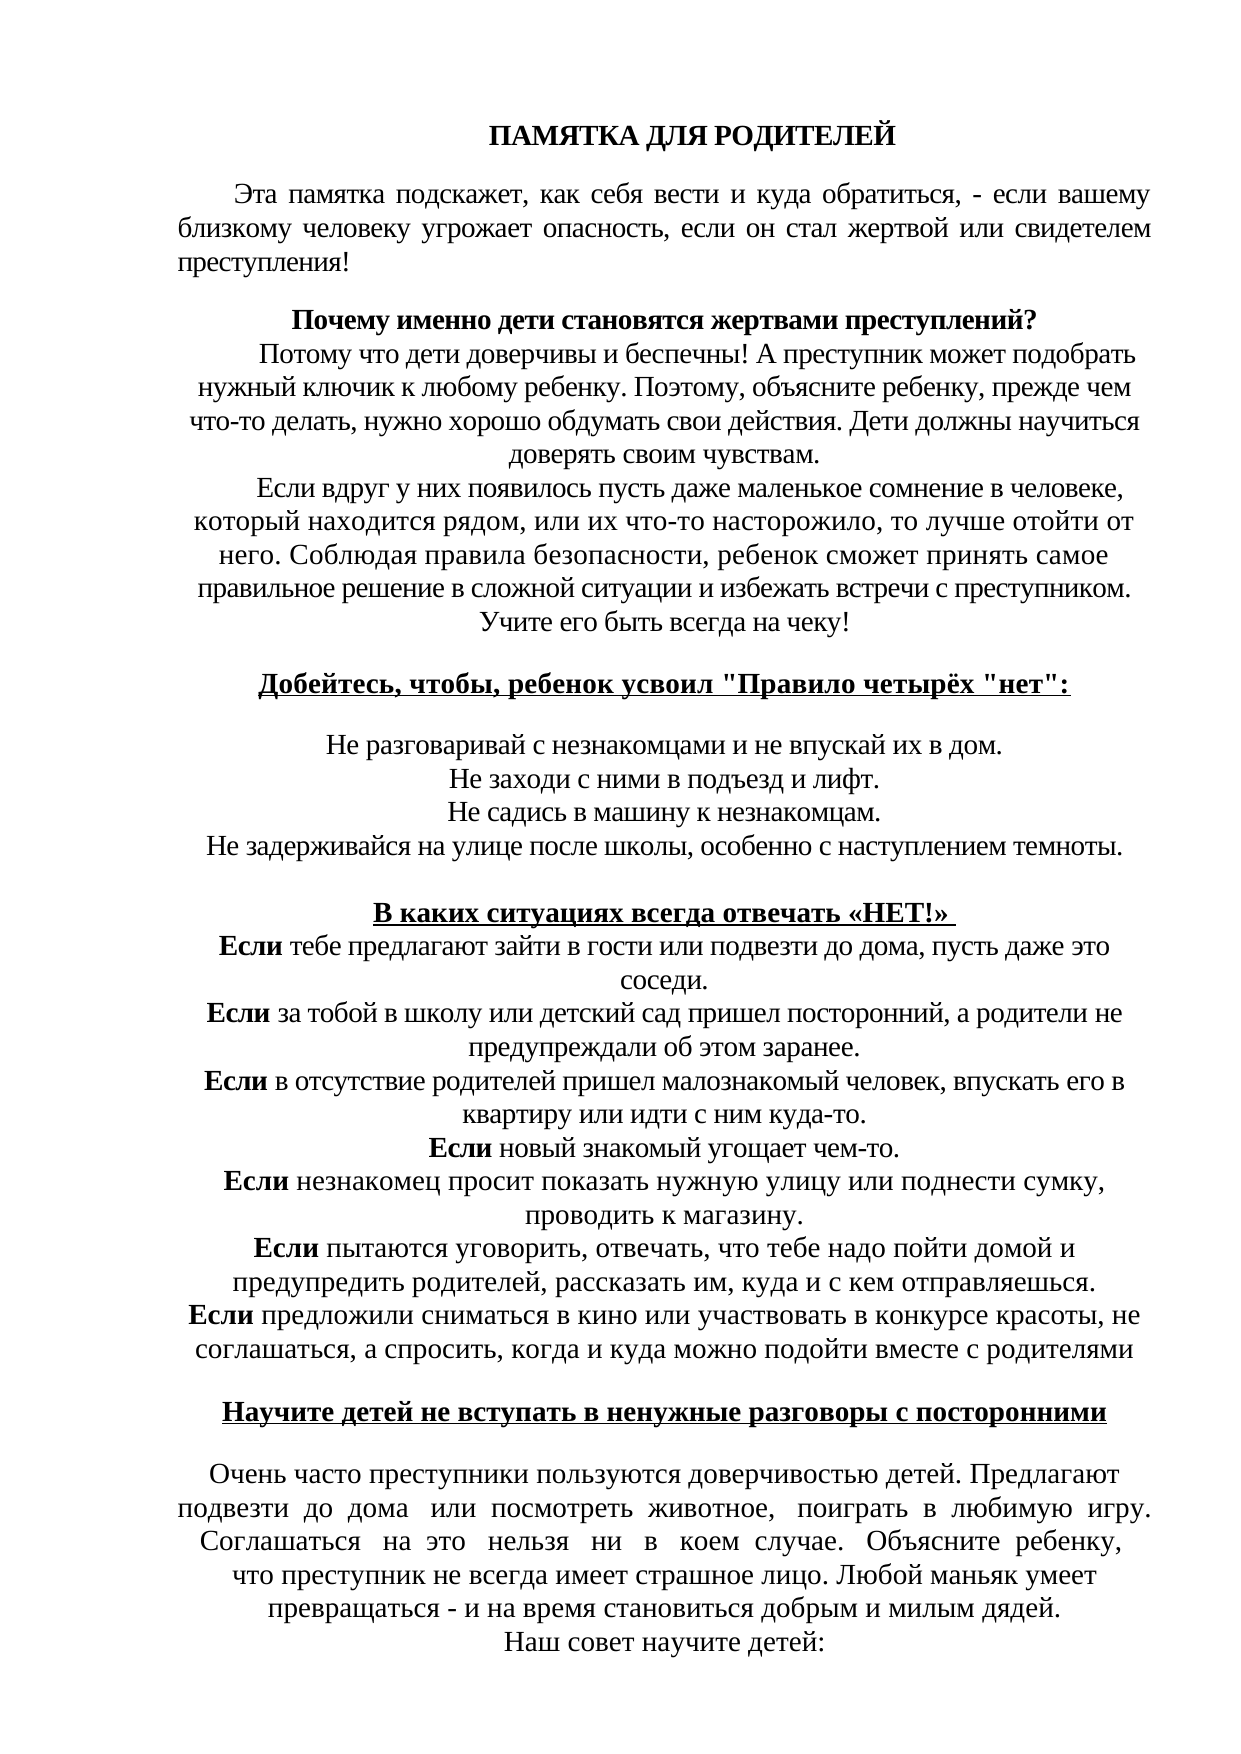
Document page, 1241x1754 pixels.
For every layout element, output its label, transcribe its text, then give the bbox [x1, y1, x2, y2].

text Почему именно дети становятся жертвами преступлений? Потому что дети доверчивы и беспечны! А преступник может подобрать нужный ключик к любому ребенку. Поэтому, объясните ребенку, прежде чем что-то делать, нужно хорошо обдумать свои действия. Дети должны научиться доверять своим чувствам. Если вдруг у них появилось пусть даже маленькое сомнение в человеке, который находится рядом, или их что-то насторожило, то лучше отойти от него. Соблюдая правила безопасности, ребенок сможет принять самое правильное решение в сложной ситуации и избежать встречи с преступником. Учите его быть всегда на чеку! [177, 302, 1152, 666]
text Если незнакомец просит показать нужную улицу или поднести сумку, проводить к магазину. [177, 1163, 1152, 1230]
text Очень часто преступники пользуются доверчивостью детей. Предлагают подвезти до дома или посмотреть животное, поиграть в любимую игру. [177, 1456, 1152, 1523]
text Если предложили сниматься в кино или участвовать в конкурсе красоты, не соглашаться, а спросить, когда и куда можно подойти вместе с родителями [177, 1297, 1152, 1364]
text Наш совет научите детей: [177, 1624, 1152, 1658]
text Эта памятка подскажет, как себя вести и куда обратиться, - если вашему близкому человеку угрожает опасность, если он стал жертвой или свидетелем преступления! [177, 177, 1152, 277]
text ПАМЯТКА ДЛЯ РОДИТЕЛЕЙ [177, 118, 1152, 152]
text Не садись в машину к незнакомцам. [177, 794, 1152, 828]
text Если в отсутствие родителей пришел малознакомый человек, впускать его в квартиру или идти с ним куда-то. [177, 1063, 1152, 1130]
text Добейтесь, чтобы, ребенок усвоил "Правило четырёх "нет": [177, 666, 1152, 727]
text Если пытаются уговорить, отвечать, что тебе надо пойти домой и предупредить родителей, рассказать им, куда и с кем отправляешься. [177, 1230, 1152, 1297]
text Соглашаться на это нельзя ни в коем случае. Объясните ребенку, что преступник не всегда имеет страшное лицо. Любой маньяк умеет превращаться - и на время становиться добрым и милым дядей. [177, 1523, 1152, 1624]
text Не разговаривай с незнакомцами и не впускай их в дом. [177, 727, 1152, 761]
text Если за тобой в школу или детский сад пришел посторонний, а родители не предупреждали об этом заранее. [177, 996, 1152, 1063]
text Если новый знакомый угощает чем-то. [177, 1130, 1152, 1163]
text Научите детей не вступать в ненужные разговоры с посторонними [177, 1394, 1152, 1427]
text Не заходи с ними в подъезд и лифт. [177, 761, 1152, 794]
text Не задерживайся на улице после школы, особенно с наступлением темноты. В каких ситуациях всегда отвечать «НЕТ!» Если тебе предлагают зайти в гости или подвезти до дома, пусть даже это соседи. [177, 828, 1152, 996]
